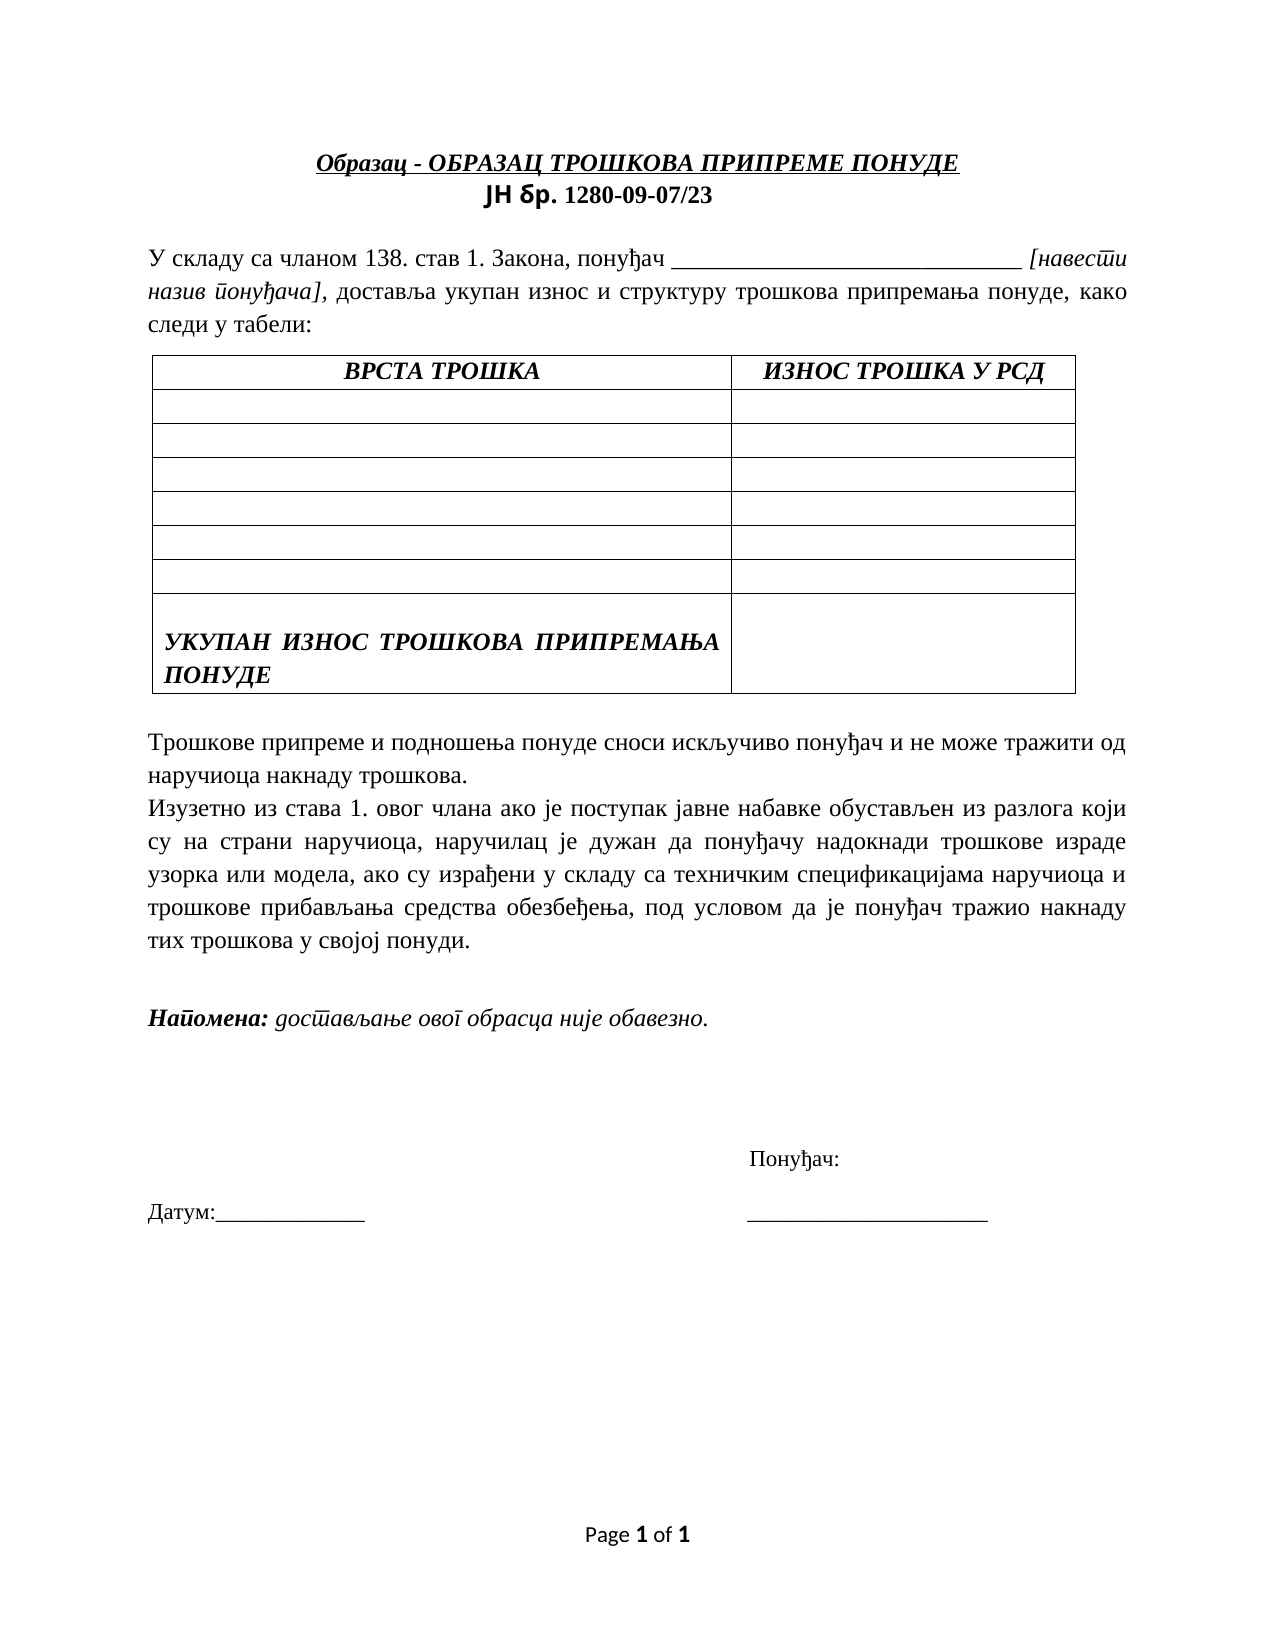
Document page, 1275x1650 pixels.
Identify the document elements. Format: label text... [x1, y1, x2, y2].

table_cell [153, 492, 731, 525]
table_cell [732, 560, 1075, 593]
text Трошкове припреме и подношења понуде сноси искључиво понуђач и не може тражити од наручиоца накнаду трошкова. [148, 727, 1127, 788]
table_cell [732, 526, 1075, 559]
table_cell [153, 458, 731, 491]
text Образац - ОБРАЗАЦ ТРОШКОВА ПРИПРЕМЕ ПОНУДЕ [148, 148, 1127, 176]
text Напомена: достављање овог обрасца није обавезно. [148, 1003, 1127, 1032]
table_cell [153, 560, 731, 593]
text Датум:_____________ _____________________ [148, 1198, 1127, 1224]
table_cell [732, 594, 1075, 693]
table_cell [732, 424, 1075, 457]
text Понуђач: [148, 1146, 1127, 1172]
table_header ВРСТА ТРОШКА [153, 356, 731, 389]
text Изузетно из става 1. овог члана ако је поступак јавне набавке обустављен из разлога који су на страни наручиоца, наручилац је дужан да понуђачу надокнади трошкове израде узорка или модела, ако су израђени у складу са техничким спецификацијама наручиоца и трошкове прибављања средства обезбеђења, под условом да је понуђач тражио накнаду тих трошкова у својој понуди. [148, 793, 1127, 954]
text У складу са чланом 138. став 1. Закона, понуђач ____________________________ [навести назив понуђача], доставља укупан износ и структуру трошкова припремања понуде, како следи у табели: [148, 243, 1127, 338]
text ЈН бр. 1280-09-07/23 [148, 176, 1127, 210]
table_cell [732, 390, 1075, 423]
table_cell [153, 390, 731, 423]
table_cell [732, 492, 1075, 525]
table_cell [732, 458, 1075, 491]
table_header ИЗНОС ТРОШКА У РСД [732, 356, 1075, 389]
table_cell [153, 526, 731, 559]
table_cell УКУПАН ИЗНОС ТРОШКОВА ПРИПРЕМАЊА ПОНУДЕ [153, 594, 731, 693]
table_cell [153, 424, 731, 457]
